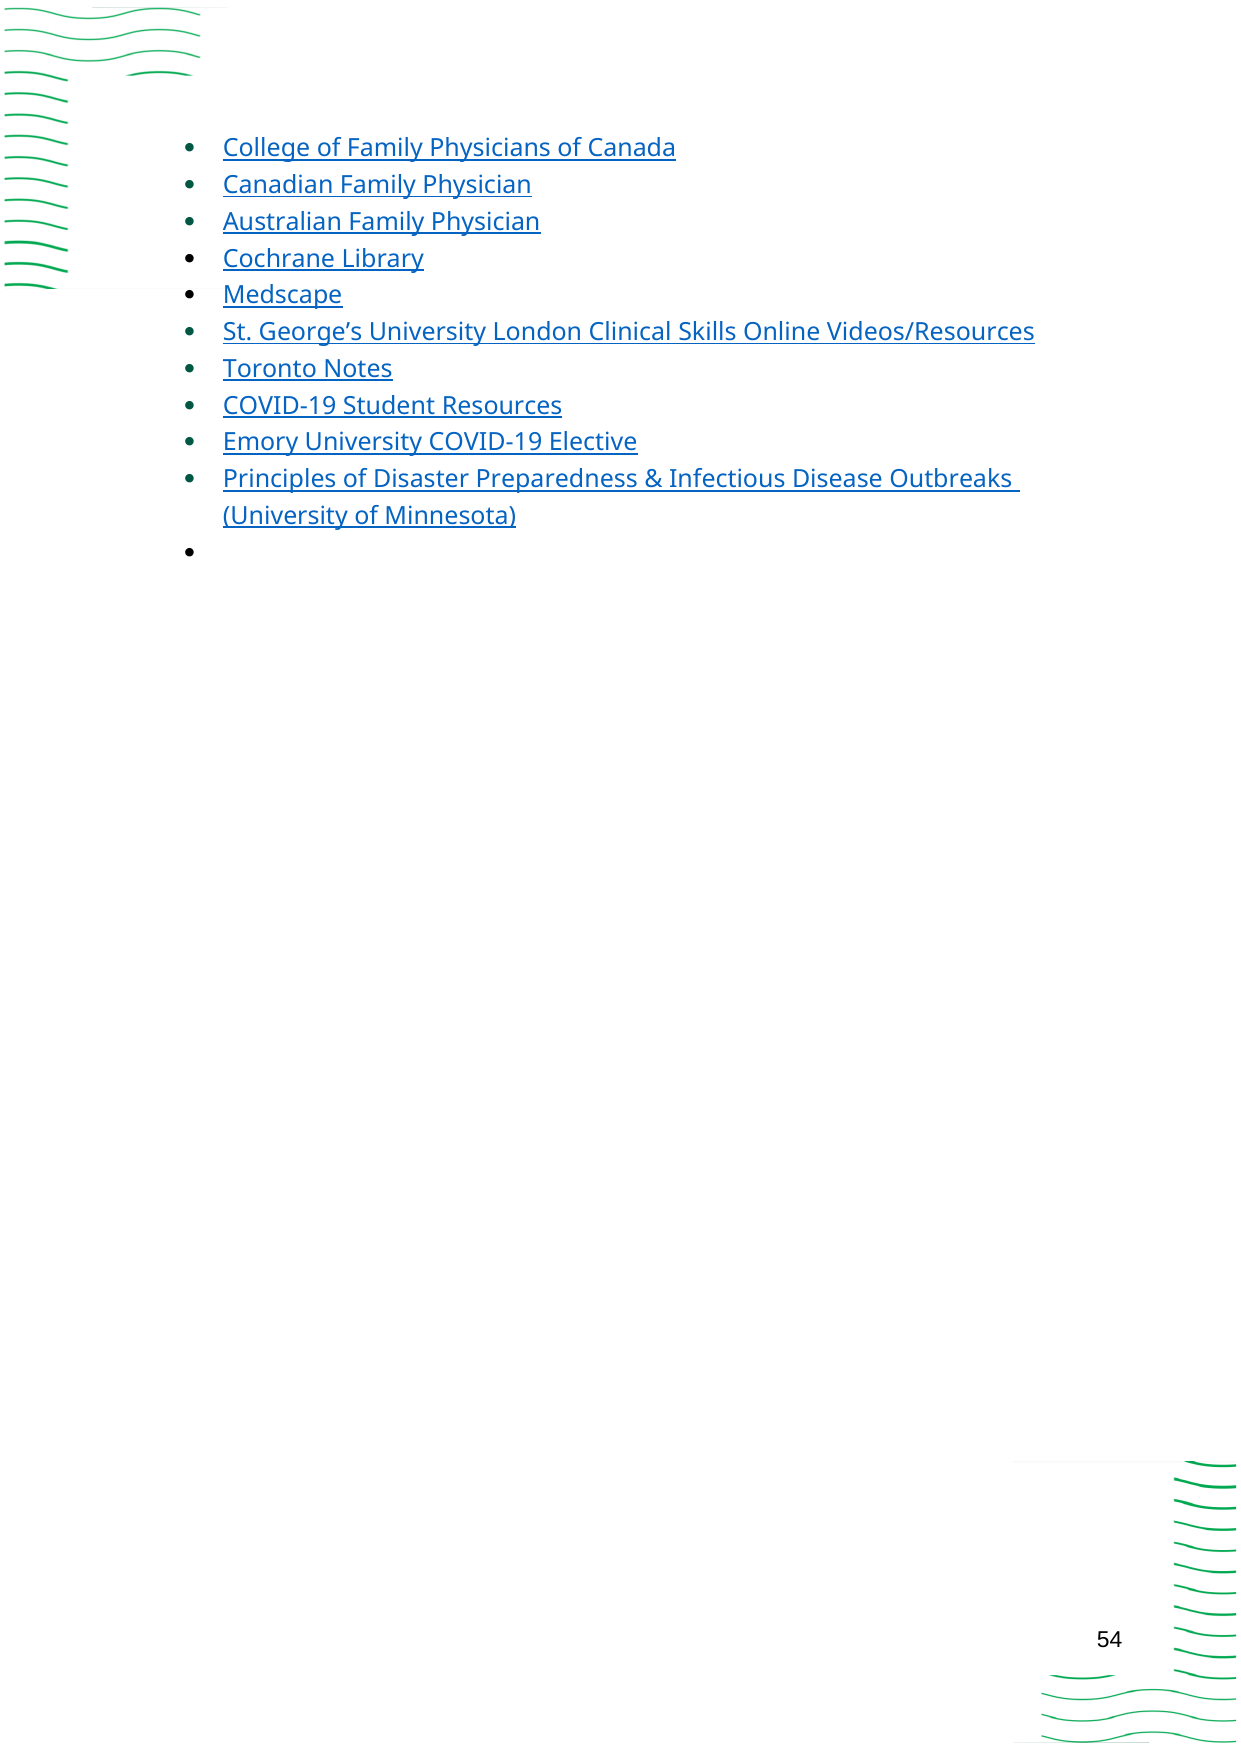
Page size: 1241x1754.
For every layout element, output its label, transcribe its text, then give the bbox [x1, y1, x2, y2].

list Cochrane Library [185, 240, 1122, 274]
list Emory University COVID-19 Elective [185, 424, 1122, 458]
picture [1013, 1461, 1237, 1743]
list St. George’s University London Clinical Skills Online Videos/Resources [185, 314, 1122, 348]
list Australian Family Physician [185, 203, 1122, 237]
list Toronto Notes [185, 351, 1122, 384]
list COVID-19 Student Resources [185, 387, 1122, 421]
list Medscape [185, 277, 1122, 311]
list College of Family Physicians of Canada [185, 130, 1122, 164]
picture [5, 8, 228, 289]
list Principles of Disaster Preparedness & Infectious Disease Outbreaks (University of Minnesota) [185, 461, 1122, 532]
list Canadian Family Physician [185, 167, 1122, 201]
